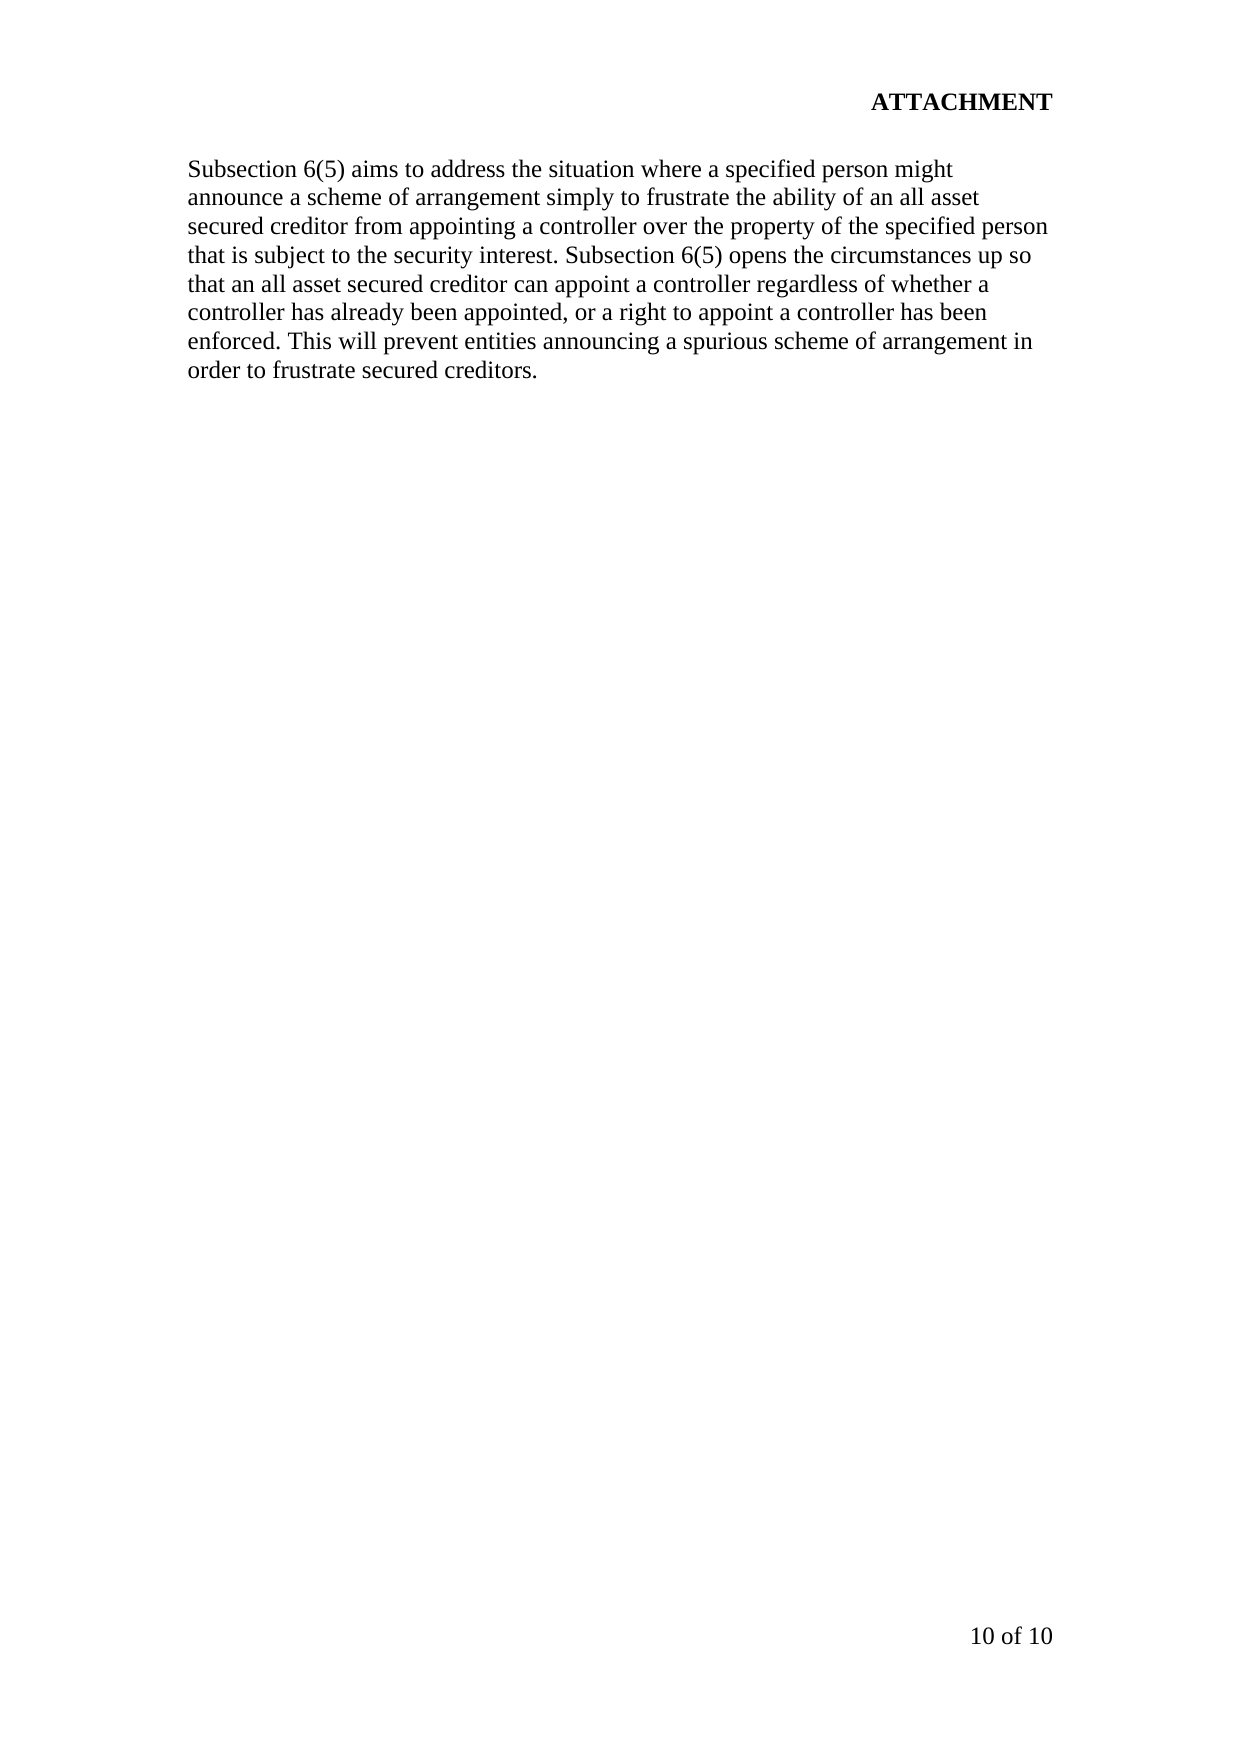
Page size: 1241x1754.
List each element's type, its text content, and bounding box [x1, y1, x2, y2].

text Subsection 6(5) aims to address the situation where a specified person might announce a scheme of arrangement simply to frustrate the ability of an all asset secured creditor from appointing a controller over the property of the specified person that is subject to the security interest. Subsection 6(5) opens the circumstances up so that an all asset secured creditor can appoint a controller regardless of whether a controller has already been appointed, or a right to appoint a controller has been enforced. This will prevent entities announcing a spurious scheme of arrangement in order to frustrate secured creditors. [187, 154, 1053, 384]
